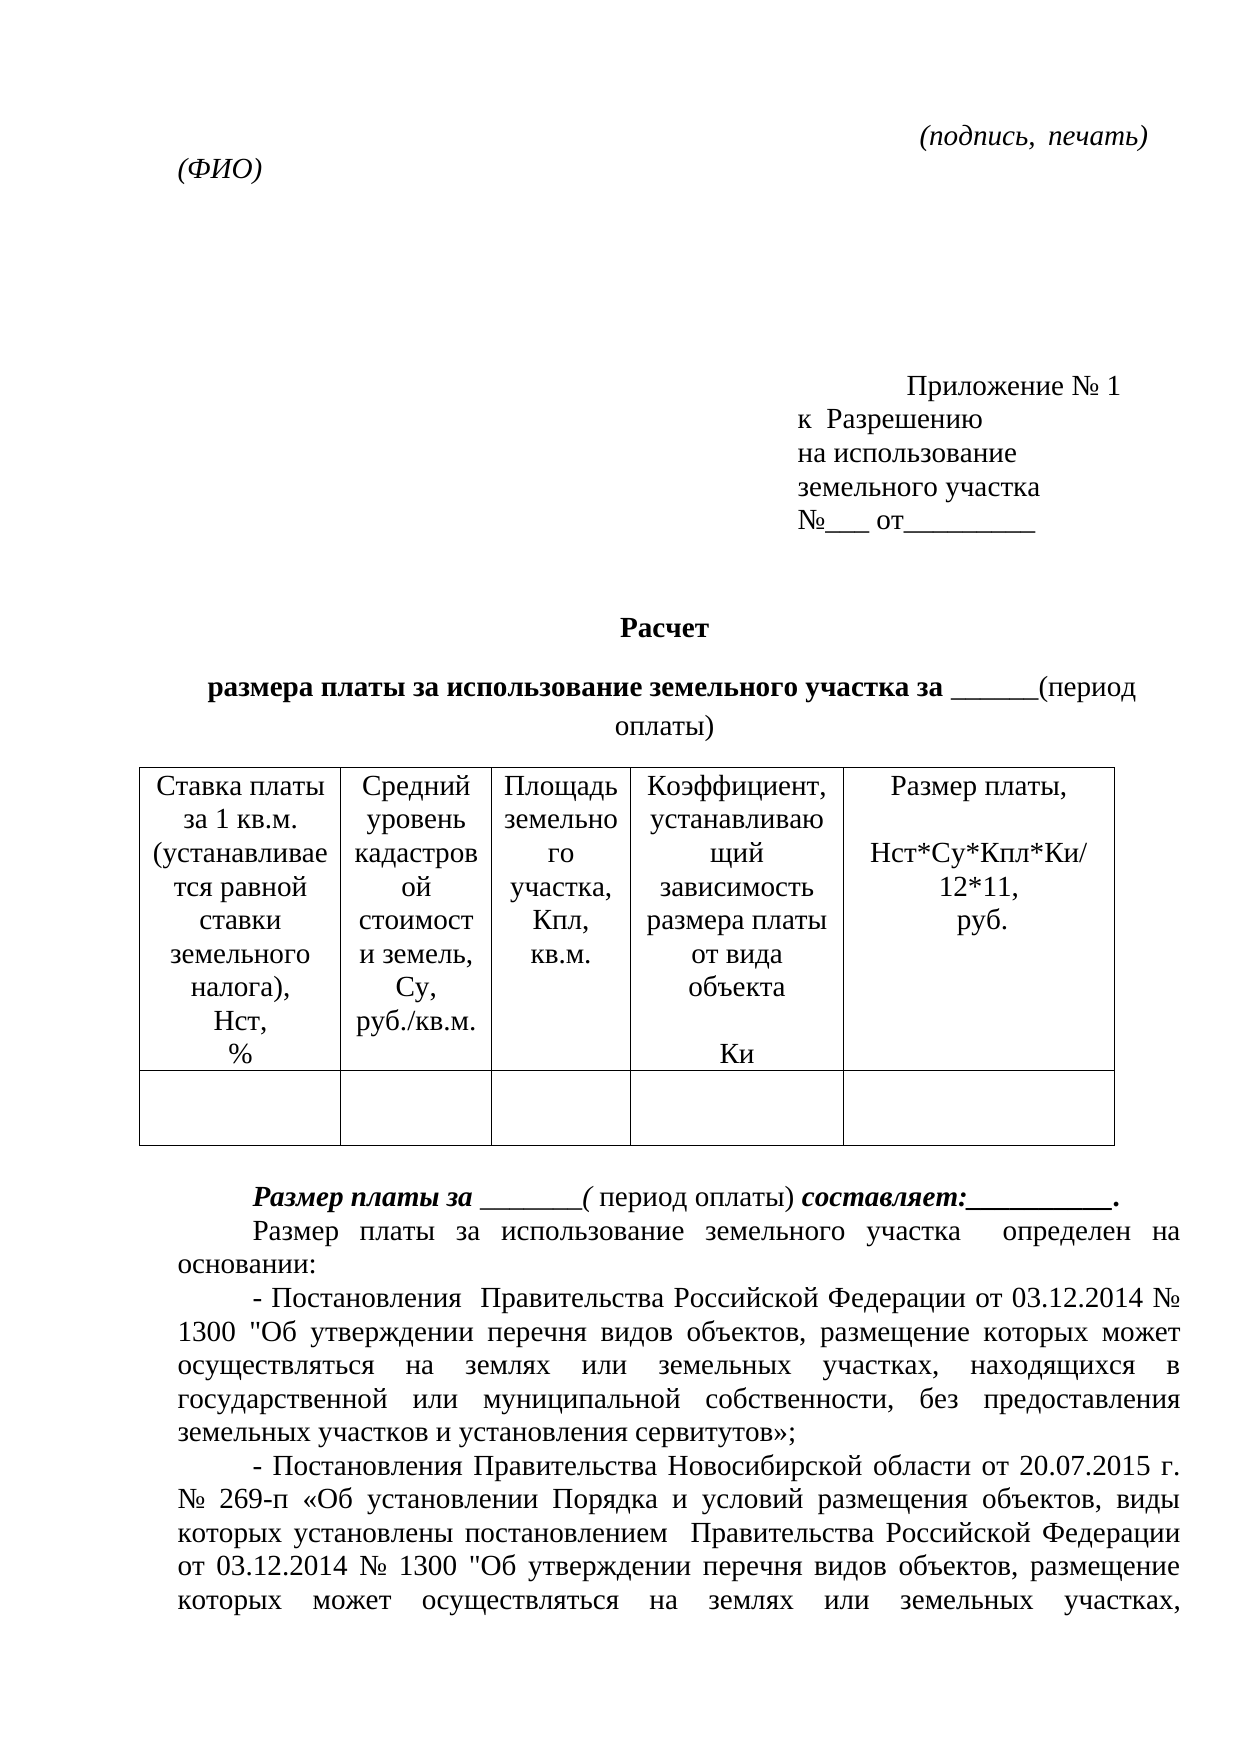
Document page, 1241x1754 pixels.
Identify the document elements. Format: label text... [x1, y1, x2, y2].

text Расчет [177, 610, 1152, 643]
table_cell [631, 1071, 843, 1145]
text №___ от_________ [797, 502, 1152, 536]
table_cell [341, 1071, 491, 1145]
table_cell [140, 1071, 340, 1145]
text на использование [797, 435, 1152, 469]
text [177, 1448, 1181, 1616]
table_cell [492, 1071, 630, 1145]
text Приложение № 1 [177, 368, 1152, 402]
table_header Ставка платы за 1 кв.м. (устанавливается равной ставки земельного налога), Нст, % [140, 768, 340, 1070]
text земельного участка [797, 469, 1152, 502]
table_header Коэффициент, устанавливающий зависимость размера платы от вида объекта Ки [631, 768, 843, 1070]
text размера платы за использование земельного участка за ______(период оплаты) [177, 669, 1152, 741]
text - Постановления Правительства Российской Федерации от 03.12.2014 № 1300 "Об утверждении перечня видов объектов, размещение которых может осуществляться на землях или земельных участках, находящихся в государственной или муниципальной собственности, без предоставления земельных участков и установления сервитутов»; [177, 1280, 1181, 1448]
text к Разрешению [797, 402, 1152, 435]
table_cell [844, 1071, 1114, 1145]
text Размер платы за _______( период оплаты) составляет:__________. [177, 1179, 1181, 1213]
table_header Размер платы, Нст*Су*Кпл*Ки/12*11, руб. [844, 768, 1114, 1070]
table_header Площадь земельного участка, Кпл, кв.м. [492, 768, 630, 1070]
text (подпись, печать) (ФИО) [177, 118, 1152, 185]
table_header Средний уровень кадастровой стоимости земель, Су, руб./кв.м. [341, 768, 491, 1070]
text Размер платы за использование земельного участка определен на основании: [177, 1213, 1181, 1280]
